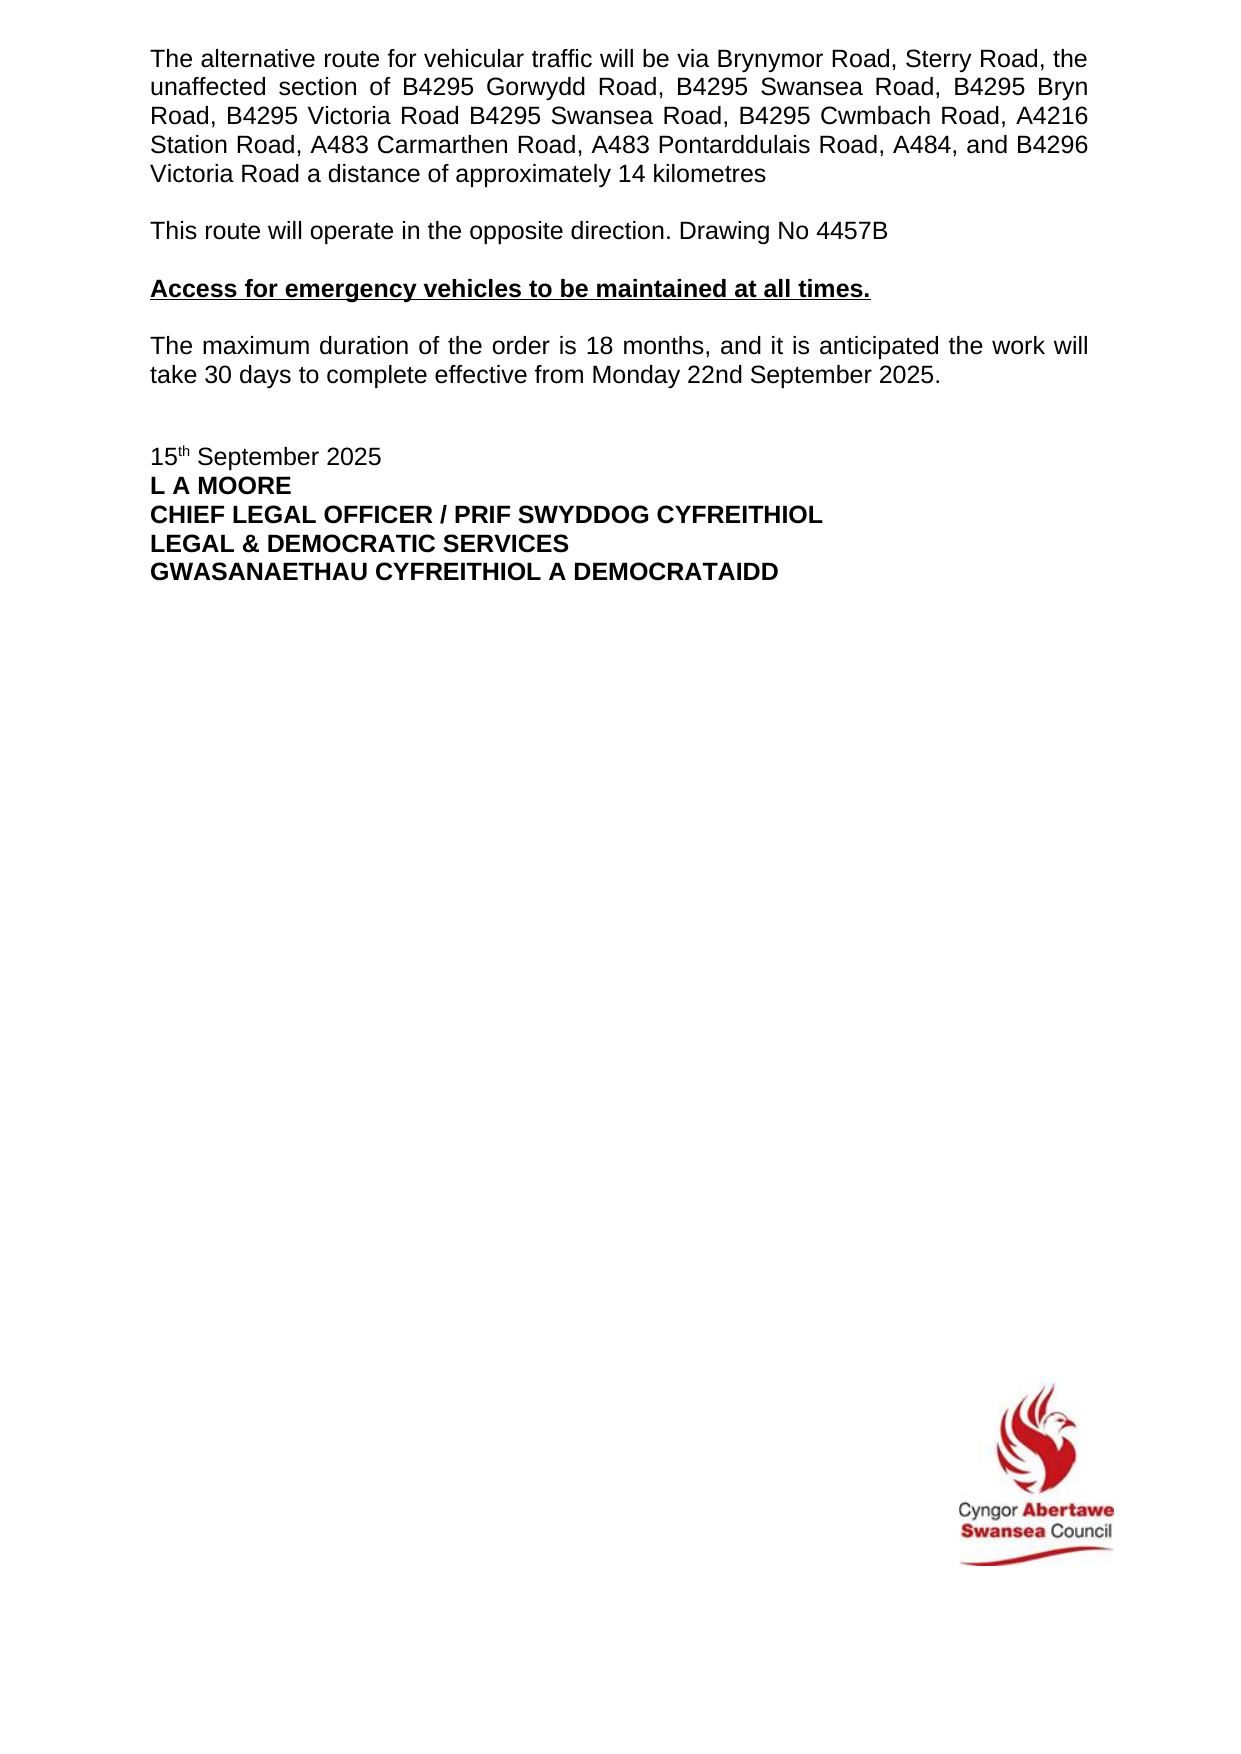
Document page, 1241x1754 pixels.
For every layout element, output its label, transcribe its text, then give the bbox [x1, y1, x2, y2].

text Access for emergency vehicles to be maintained at all times. [150, 273, 1090, 302]
text GWASANAETHAU CYFREITHIOL A DEMOCRATAIDD [150, 557, 1090, 586]
text L A MOORE [150, 471, 1090, 500]
text The alternative route for vehicular traffic will be via Brynymor Road, Sterry Road, the unaffected section of B4295 Gorwydd Road, B4295 Swansea Road, B4295 Bryn Road, B4295 Victoria Road B4295 Swansea Road, B4295 Cwmbach Road, A4216 Station Road, A483 Carmarthen Road, A483 Pontarddulais Road, A484, and B4296 Victoria Road a distance of approximately 14 kilometres [150, 43, 1090, 187]
text This route will operate in the opposite direction. Drawing No 4457B [150, 216, 1090, 245]
picture [959, 1382, 1114, 1566]
text LEGAL & DEMOCRATIC SERVICES [150, 529, 1090, 557]
text The maximum duration of the order is 18 months, and it is anticipated the work will take 30 days to complete effective from Monday 22nd September 2025. [150, 331, 1090, 388]
text 15th September 2025 [150, 442, 1090, 471]
text CHIEF LEGAL OFFICER / PRIF SWYDDOG CYFREITHIOL [150, 500, 1090, 529]
